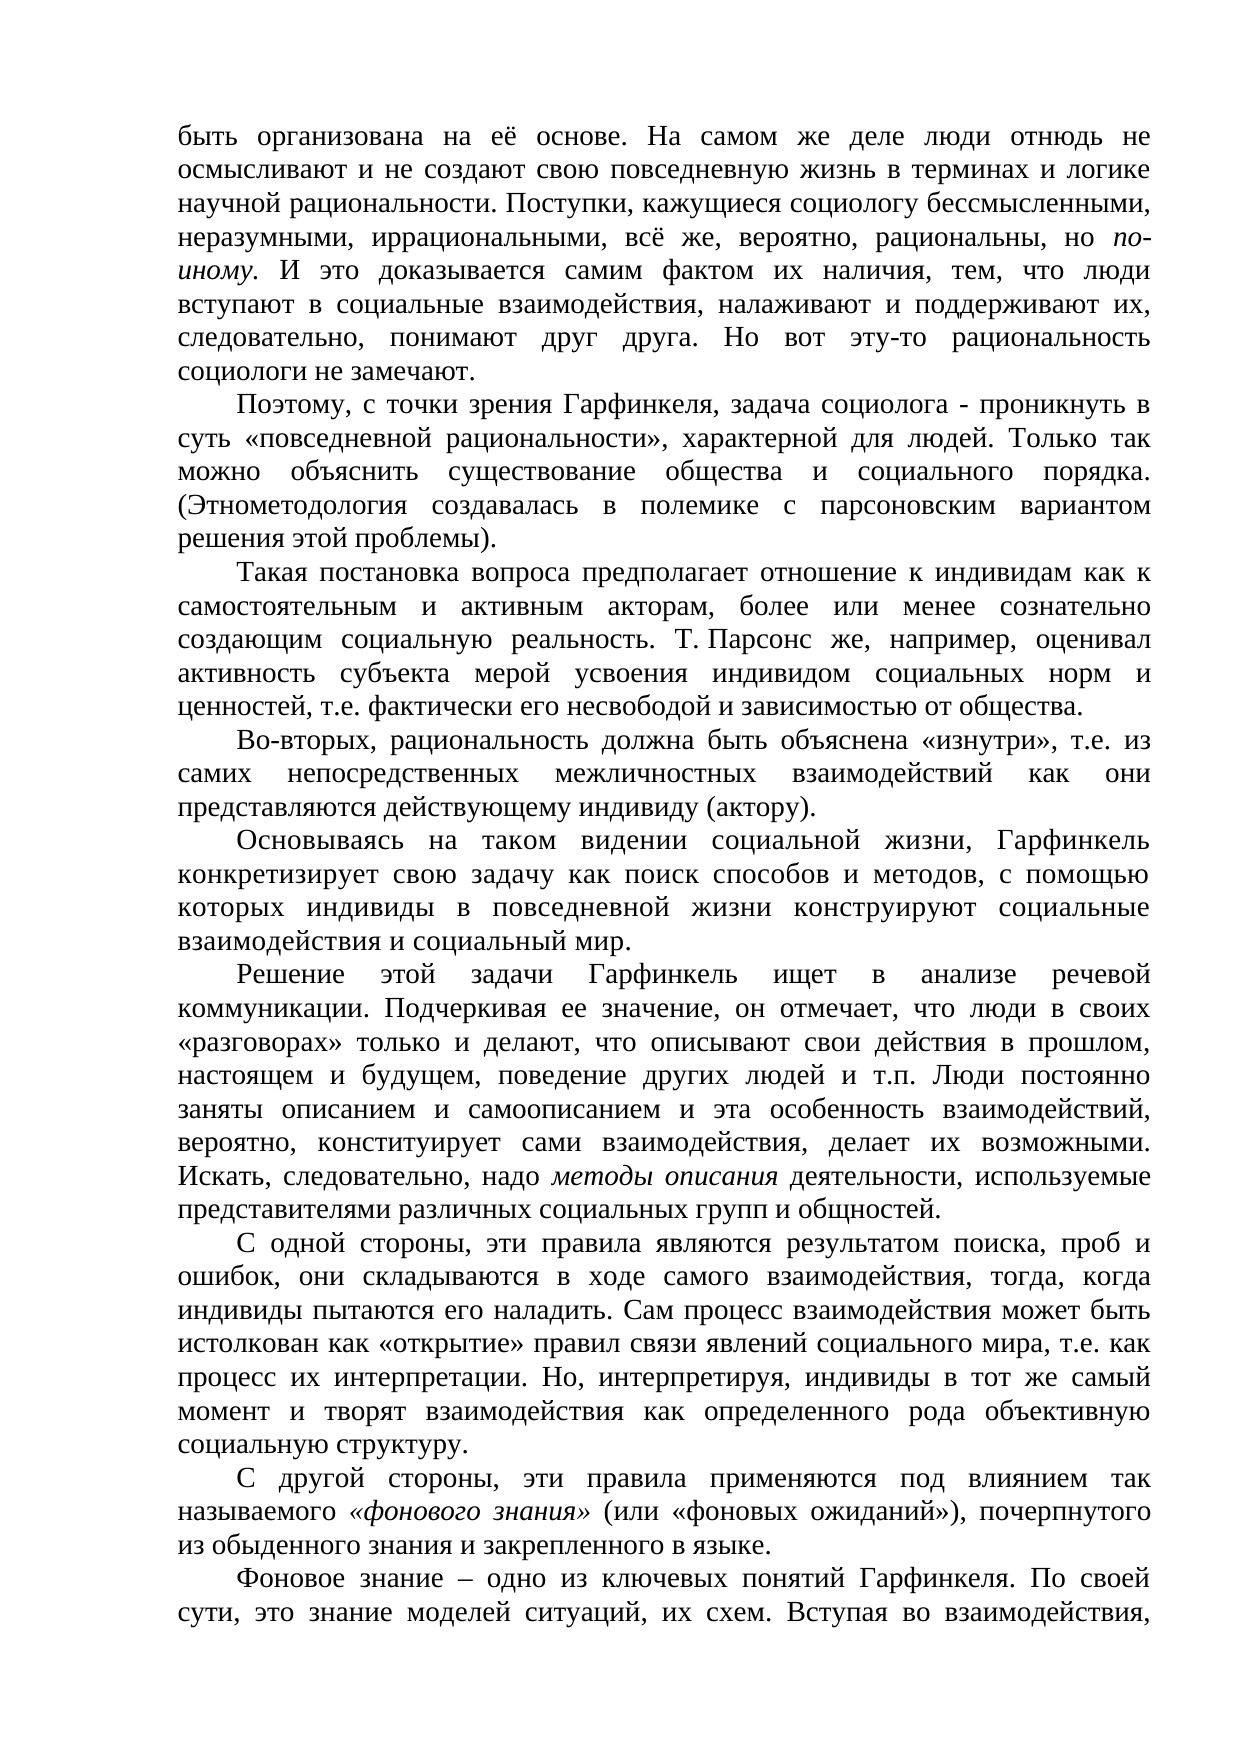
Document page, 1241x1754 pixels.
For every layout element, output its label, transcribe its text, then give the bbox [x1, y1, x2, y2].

text Такая постановка вопроса предполагает отношение к индивидам как к самостоятельным и активным акторам, более или менее сознательно создающим социальную реальность. Т. Парсонс же, например, оценивал активность субъекта мерой усвоения индивидом социальных норм и ценностей, т.е. фактически его несвободой и зависимостью от общества. [177, 554, 1152, 722]
text Поэтому, с точки зрения Гарфинкеля, задача социолога - проникнуть в суть «повседневной рациональности», характерной для людей. Только так можно объяснить существование общества и социального порядка. (Этнометодология создавалась в полемике с парсоновским вариантом решения этой проблемы). [177, 386, 1152, 554]
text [177, 1560, 1152, 1627]
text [177, 118, 1152, 386]
text Решение этой задачи Гарфинкель ищет в анализе речевой коммуникации. Подчеркивая ее значение, он отмечает, что люди в своих «разговорах» только и делают, что описывают свои действия в прошлом, настоящем и будущем, поведение других людей и т.п. Люди постоянно заняты описанием и самоописанием и эта особенность взаимодействий, вероятно, конституирует сами взаимодействия, делает их возможными. Искать, следовательно, надо методы описания деятельности, используемые представителями различных социальных групп и общностей. [177, 957, 1152, 1225]
text С другой стороны, эти правила применяются под влиянием так называемого «фонового знания» (или «фоновых ожиданий»), почерпнутого из обыденного знания и закрепленного в языке. [177, 1460, 1152, 1560]
text Основываясь на таком видении социальной жизни, Гарфинкель конкретизирует свою задачу как поиск способов и методов, с помощью которых индивиды в повседневной жизни конструируют социальные взаимодействия и социальный мир. [177, 822, 1152, 957]
text С одной стороны, эти правила являются результатом поиска, проб и ошибок, они складываются в ходе самого взаимодействия, тогда, когда индивиды пытаются его наладить. Сам процесс взаимодействия может быть истолкован как «открытие» правил связи явлений социального мира, т.е. как процесс их интерпретации. Но, интерпретируя, индивиды в тот же самый момент и творят взаимодействия как определенного рода объективную социальную структуру. [177, 1225, 1152, 1460]
text Во-вторых, рациональность должна быть объяснена «изнутри», т.е. из самих непосредственных межличностных взаимодействий как они представляются действующему индивиду (актору). [177, 722, 1152, 822]
